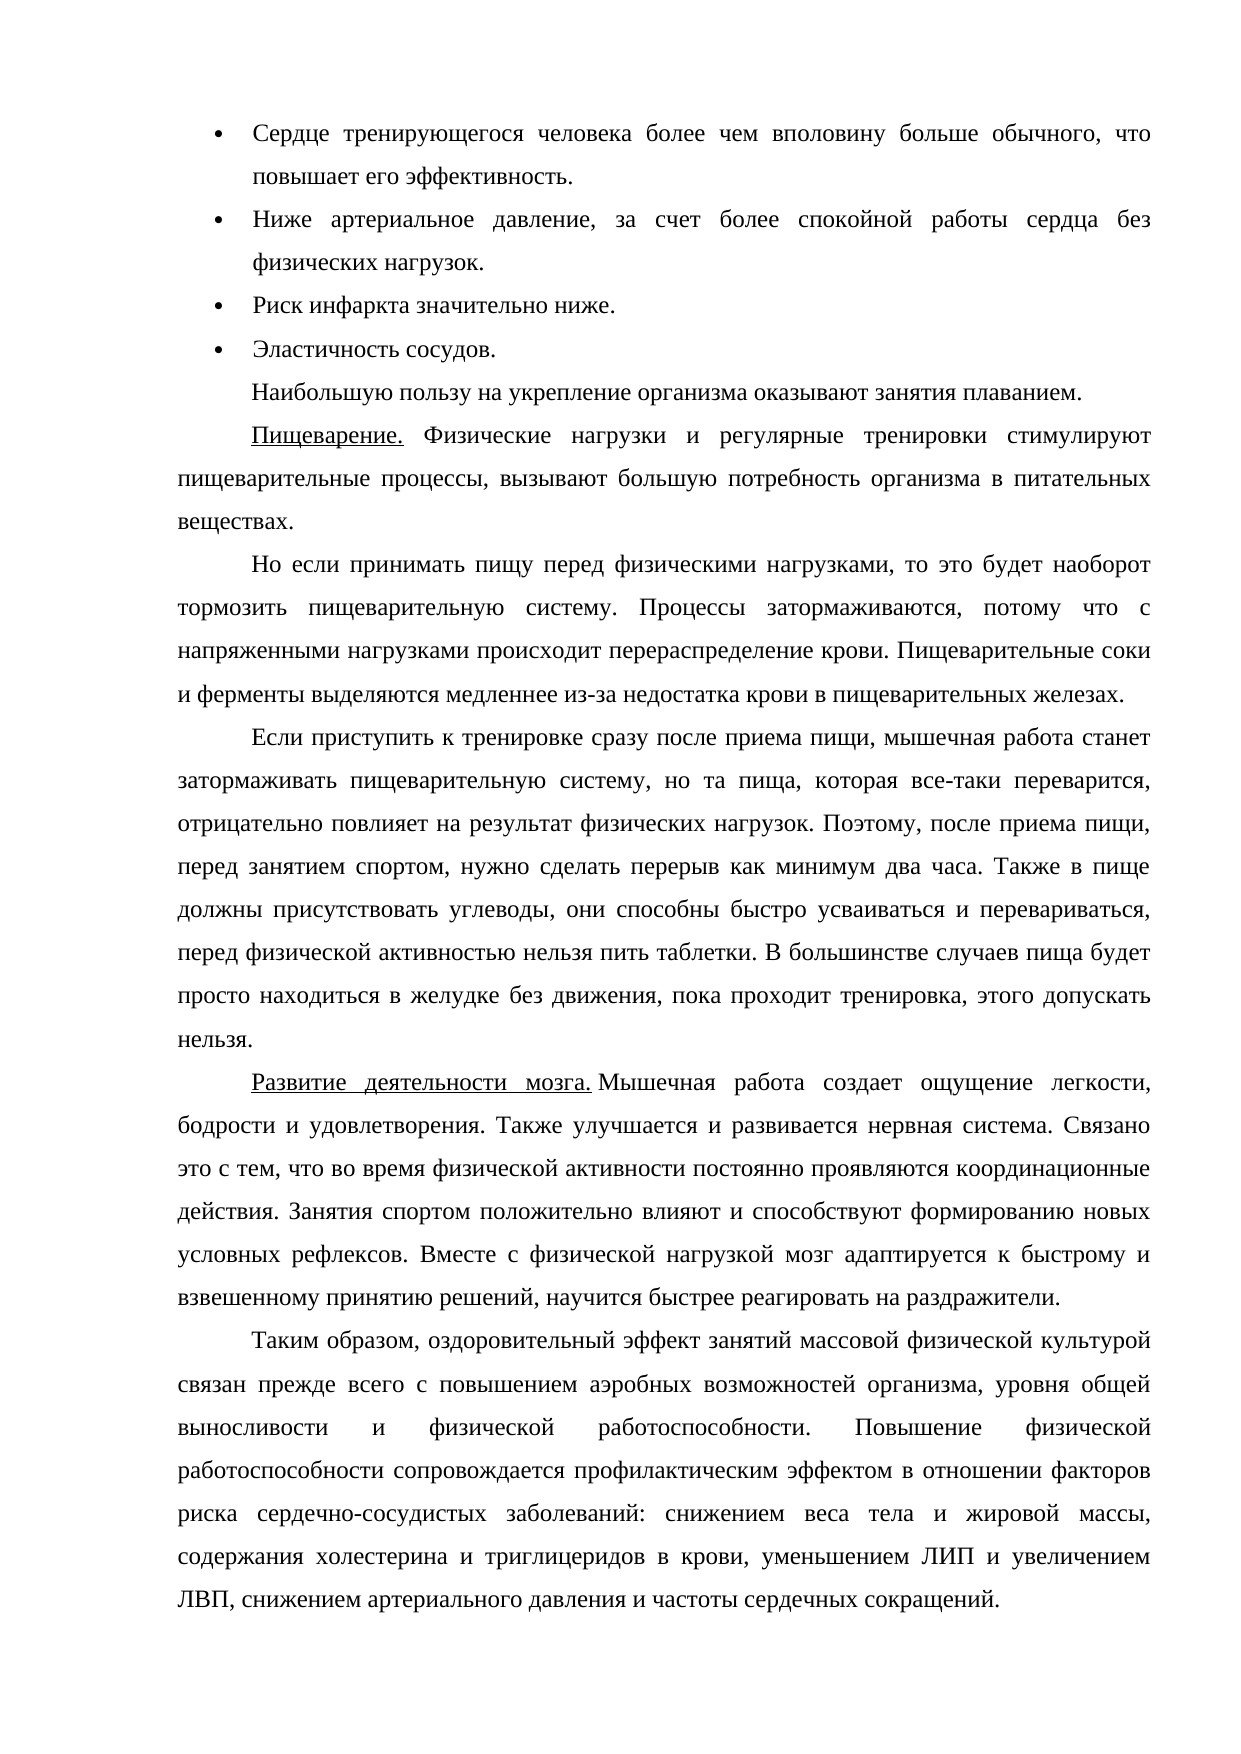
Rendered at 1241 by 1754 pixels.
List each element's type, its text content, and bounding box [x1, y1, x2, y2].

text Но если принимать пищу перед физическими нагрузками, то это будет наоборот тормозить пищеварительную систему. Процессы затормаживаются, потому что с напряженными нагрузками происходит перераспределение крови. Пищеварительные соки и ферменты выделяются медленнее из-за недостатка крови в пищеварительных железах. [177, 549, 1152, 707]
text Развитие деятельности мозга. Мышечная работа создает ощущение легкости, бодрости и удовлетворения. Также улучшается и развивается нервная система. Связано это с тем, что во время физической активности постоянно проявляются координационные действия. Занятия спортом положительно влияют и способствуют формированию новых условных рефлексов. Вместе с физической нагрузкой мозг адаптируется к быстрому и взвешенному принятию решений, научится быстрее реагировать на раздражители. [177, 1067, 1152, 1311]
text Пищеварение. Физические нагрузки и регулярные тренировки стимулируют пищеварительные процессы, вызывают большую потребность организма в питательных веществах. [177, 420, 1152, 535]
text Если приступить к тренировке сразу после приема пищи, мышечная работа станет затормаживать пищеварительную систему, но та пища, которая все-таки переварится, отрицательно повлияет на результат физических нагрузок. Поэтому, после приема пищи, перед занятием спортом, нужно сделать перерыв как минимум два часа. Также в пище должны присутствовать углеводы, они способны быстро усваиваться и перевариваться, перед физической активностью нельзя пить таблетки. В большинстве случаев пища будет просто находиться в желудке без движения, пока проходит тренировка, этого допускать нельзя. [177, 722, 1152, 1052]
list Риск инфаркта значительно ниже. [215, 291, 1152, 319]
list Сердце тренирующегося человека более чем вполовину больше обычного, что повышает его эффективность. [215, 118, 1152, 190]
text Таким образом, оздоровительный эффект занятий массовой физической культурой связан прежде всего с повышением аэробных возможностей организма, уровня общей выносливости и физической работоспособности. Повышение физической работоспособности сопровождается профилактическим эффектом в отношении факторов риска сердечно-сосудистых заболеваний: снижением веса тела и жировой массы, содержания холестерина и триглицеридов в крови, уменьшением ЛИП и увеличением ЛВП, снижением артериального давления и частоты сердечных сокращений. [177, 1326, 1152, 1613]
list Ниже артериальное давление, за счет более спокойной работы сердца без физических нагрузок. [215, 204, 1152, 276]
text Наибольшую пользу на укрепление организма оказывают занятия плаванием. [177, 377, 1152, 406]
list Эластичность сосудов. [215, 334, 1152, 362]
